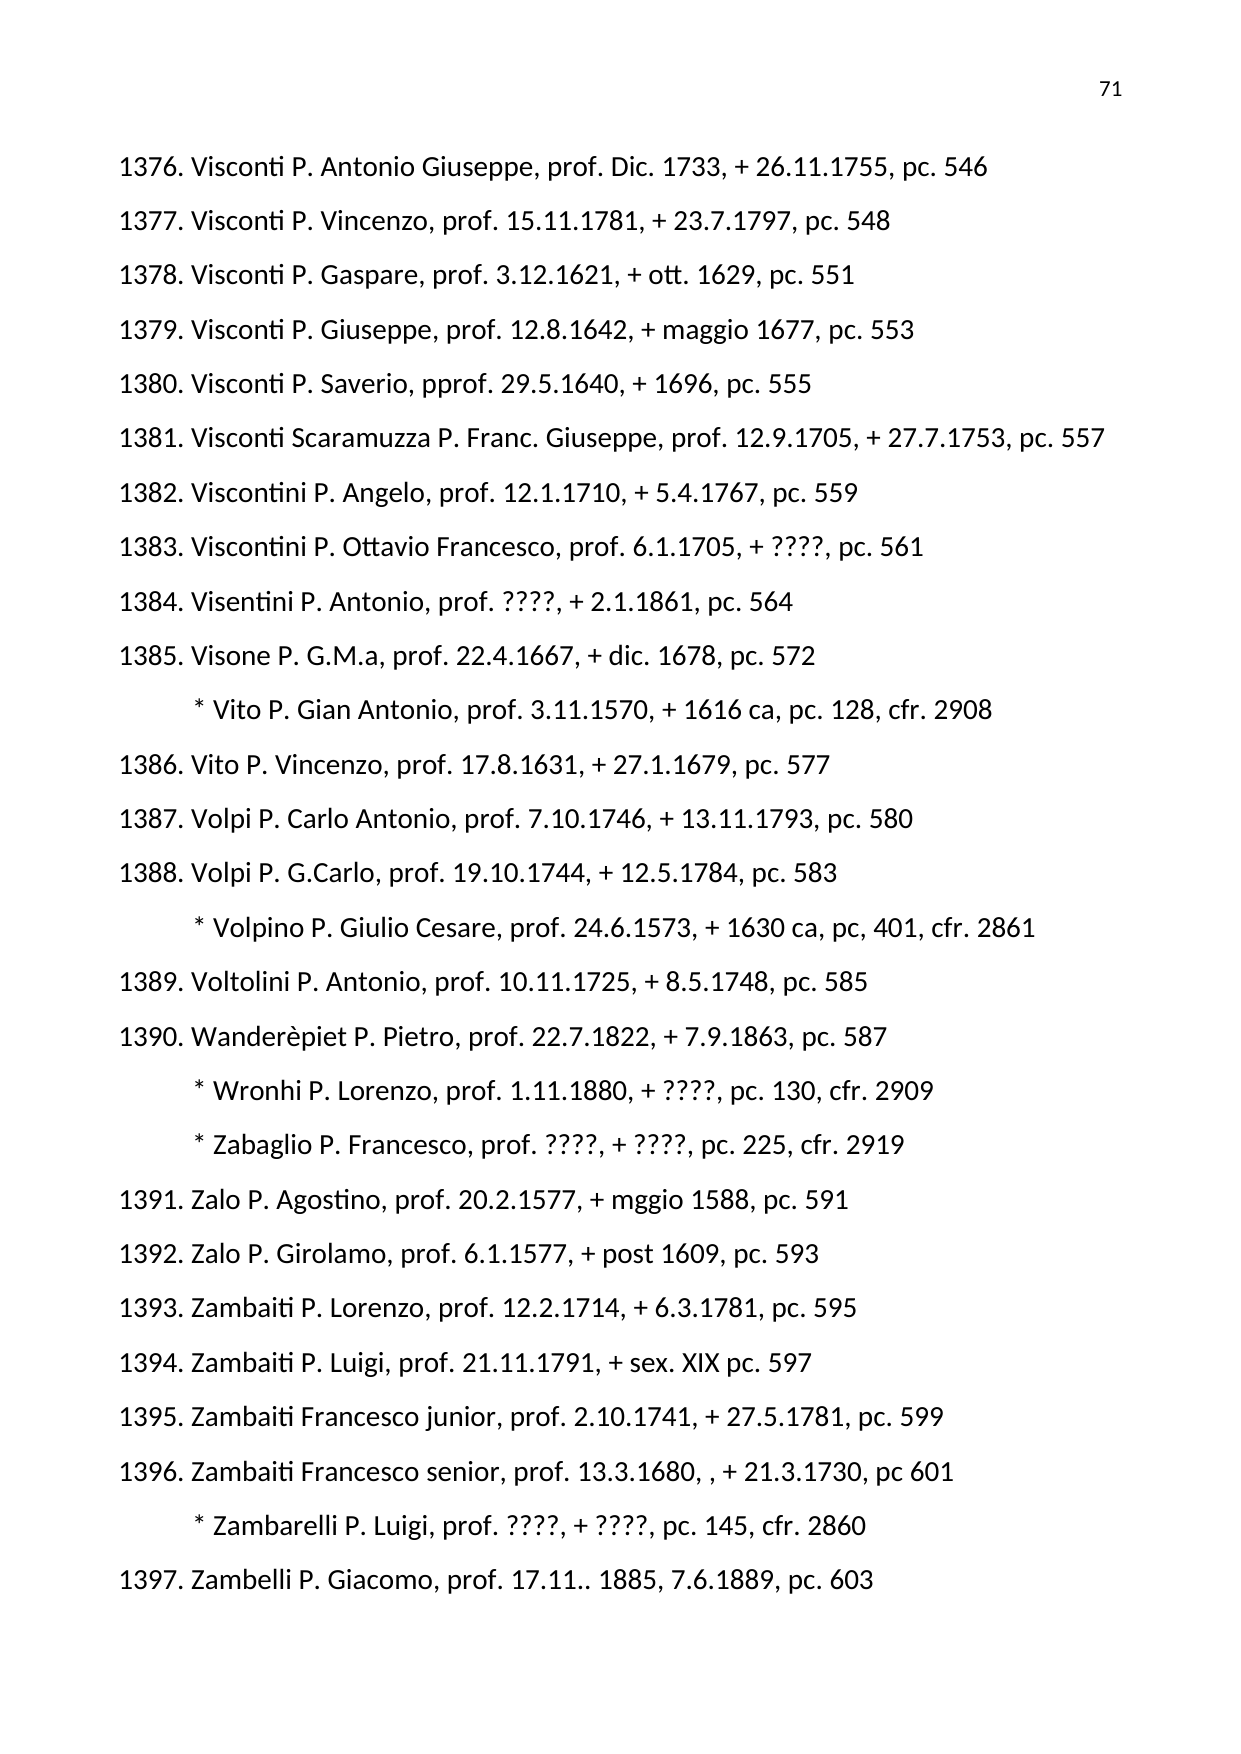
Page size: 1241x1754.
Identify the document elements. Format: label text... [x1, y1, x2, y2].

text * Zambarelli P. Luigi, prof. ????, + ????, pc. 145, cfr. 2860 [118, 1507, 1122, 1543]
text 1397. Zambelli P. Giacomo, prof. 17.11.. 1885, 7.6.1889, pc. 603 [118, 1561, 1122, 1597]
text 1394. Zambaiti P. Luigi, prof. 21.11.1791, + sex. XIX pc. 597 [118, 1344, 1122, 1379]
text 1395. Zambaiti Francesco junior, prof. 2.10.1741, + 27.5.1781, pc. 599 [118, 1398, 1122, 1434]
text * Vito P. Gian Antonio, prof. 3.11.1570, + 1616 ca, pc. 128, cfr. 2908 [118, 691, 1122, 727]
text 1376. Visconti P. Antonio Giuseppe, prof. Dic. 1733, + 26.11.1755, pc. 546 [118, 148, 1122, 183]
text 1387. Volpi P. Carlo Antonio, prof. 7.10.1746, + 13.11.1793, pc. 580 [118, 800, 1122, 836]
text 1396. Zambaiti Francesco senior, prof. 13.3.1680, , + 21.3.1730, pc 601 [118, 1453, 1122, 1488]
text 1391. Zalo P. Agostino, prof. 20.2.1577, + mggio 1588, pc. 591 [118, 1181, 1122, 1216]
text 1385. Visone P. G.M.a, prof. 22.4.1667, + dic. 1678, pc. 572 [118, 637, 1122, 673]
text * Wronhi P. Lorenzo, prof. 1.11.1880, + ????, pc. 130, cfr. 2909 [118, 1072, 1122, 1108]
text 1393. Zambaiti P. Lorenzo, prof. 12.2.1714, + 6.3.1781, pc. 595 [118, 1289, 1122, 1325]
text 1383. Viscontini P. Ottavio Francesco, prof. 6.1.1705, + ????, pc. 561 [118, 528, 1122, 564]
text * Volpino P. Giulio Cesare, prof. 24.6.1573, + 1630 ca, pc, 401, cfr. 2861 [118, 909, 1122, 944]
text 1380. Visconti P. Saverio, pprof. 29.5.1640, + 1696, pc. 555 [118, 365, 1122, 401]
text 1384. Visentini P. Antonio, prof. ????, + 2.1.1861, pc. 564 [118, 583, 1122, 618]
text 1381. Visconti Scaramuzza P. Franc. Giuseppe, prof. 12.9.1705, + 27.7.1753, pc. 557 [118, 419, 1122, 455]
text 1388. Volpi P. G.Carlo, prof. 19.10.1744, + 12.5.1784, pc. 583 [118, 854, 1122, 890]
text 1377. Visconti P. Vincenzo, prof. 15.11.1781, + 23.7.1797, pc. 548 [118, 202, 1122, 238]
text 1392. Zalo P. Girolamo, prof. 6.1.1577, + post 1609, pc. 593 [118, 1235, 1122, 1271]
text 1379. Visconti P. Giuseppe, prof. 12.8.1642, + maggio 1677, pc. 553 [118, 311, 1122, 346]
text 1378. Visconti P. Gaspare, prof. 3.12.1621, + ott. 1629, pc. 551 [118, 256, 1122, 292]
text 1382. Viscontini P. Angelo, prof. 12.1.1710, + 5.4.1767, pc. 559 [118, 474, 1122, 509]
text 1390. Wanderèpiet P. Pietro, prof. 22.7.1822, + 7.9.1863, pc. 587 [118, 1018, 1122, 1053]
text 1389. Voltolini P. Antonio, prof. 10.11.1725, + 8.5.1748, pc. 585 [118, 963, 1122, 999]
text * Zabaglio P. Francesco, prof. ????, + ????, pc. 225, cfr. 2919 [118, 1126, 1122, 1162]
text 1386. Vito P. Vincenzo, prof. 17.8.1631, + 27.1.1679, pc. 577 [118, 746, 1122, 781]
